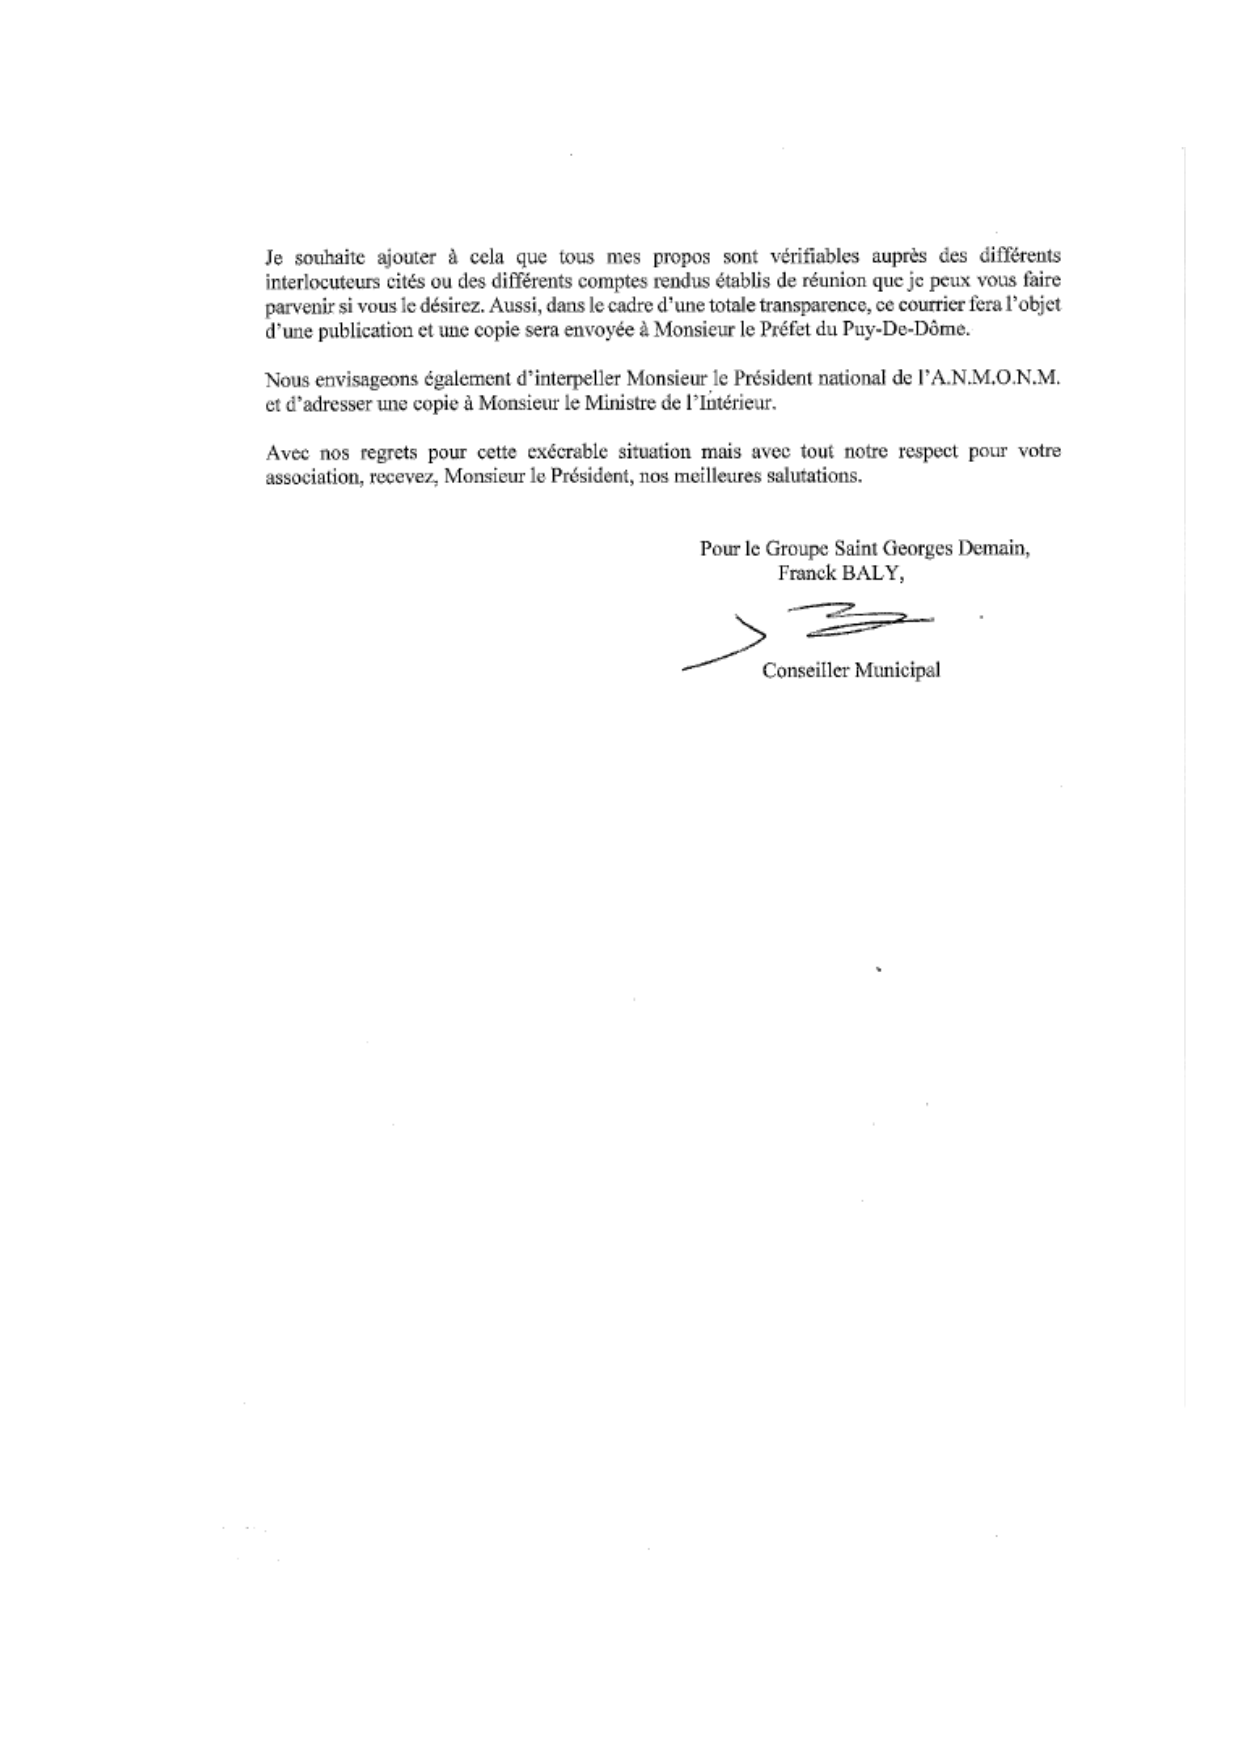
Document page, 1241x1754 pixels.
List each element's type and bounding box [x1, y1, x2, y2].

picture [147, 147, 1185, 1607]
